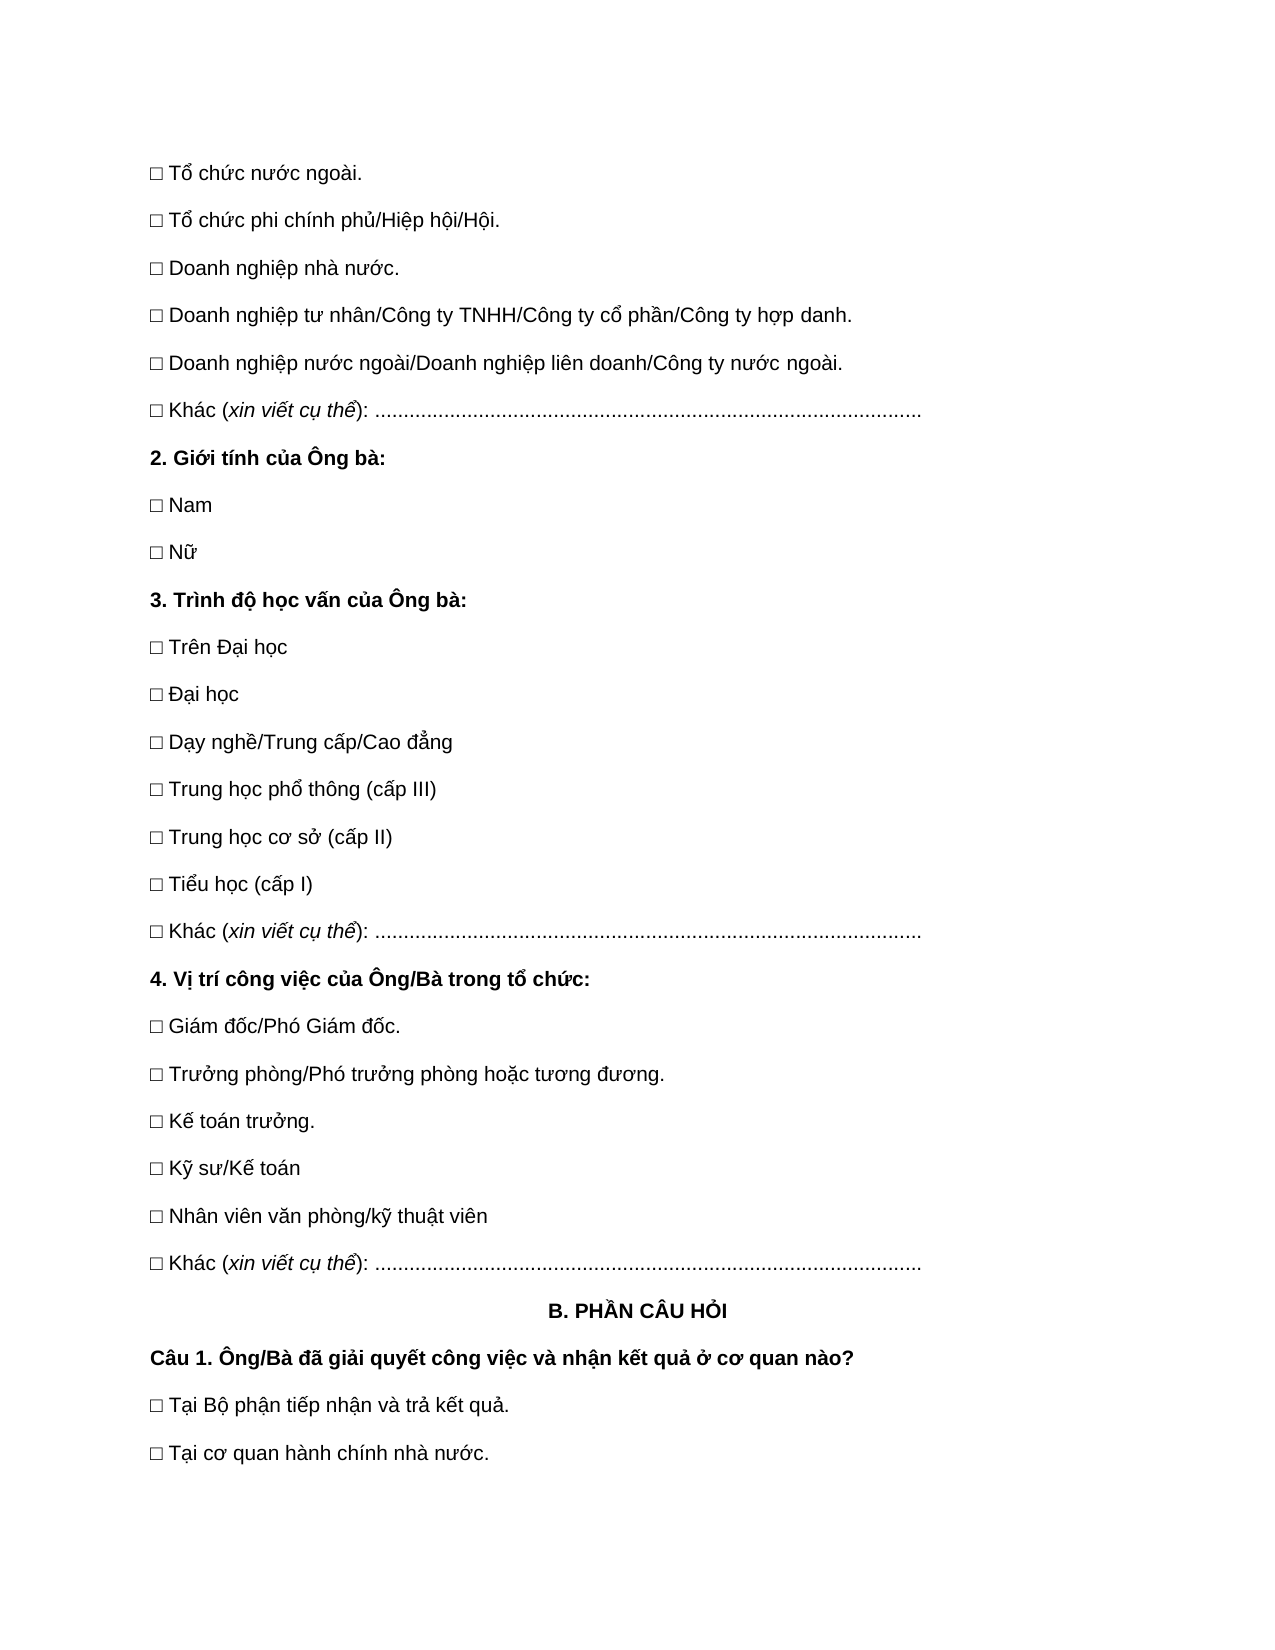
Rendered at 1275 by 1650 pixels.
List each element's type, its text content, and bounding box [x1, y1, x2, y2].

text □ Trung học cơ sở (cấp II) [150, 813, 1125, 848]
text 4. Vị trí công việc của Ông/Bà trong tổ chức: [150, 956, 1125, 991]
text 3. Trình độ học vấn của Ông bà: [150, 577, 1125, 611]
text □ Nhân viên văn phòng/kỹ thuật viên [150, 1193, 1125, 1228]
text □ Trung học phổ thông (cấp III) [150, 766, 1125, 801]
text □ Doanh nghiệp tư nhân/Công ty TNHH/Công ty cổ phần/Công ty hợp danh. [150, 292, 1125, 327]
text B. PHẦN CÂU HỎI [150, 1287, 1125, 1322]
text □ Tại cơ quan hành chính nhà nước. [150, 1430, 1125, 1464]
text □ Dạy nghề/Trung cấp/Cao đẳng [150, 719, 1125, 754]
text □ Doanh nghiệp nước ngoài/Doanh nghiệp liên doanh/Công ty nước ngoài. [150, 339, 1125, 374]
text □ Trưởng phòng/Phó trưởng phòng hoặc tương đương. [150, 1051, 1125, 1085]
text □ Khác (xin viết cụ thể): ............................................................................................... [150, 387, 1125, 422]
text □ Tổ chức nước ngoài. [150, 150, 1125, 185]
text □ Khác (xin viết cụ thể): ............................................................................................... [150, 908, 1125, 943]
text 2. Giới tính của Ông bà: [150, 434, 1125, 469]
text □ Doanh nghiệp nhà nước. [150, 245, 1125, 280]
text □ Kỹ sư/Kế toán [150, 1145, 1125, 1180]
text Câu 1. Ông/Bà đã giải quyết công việc và nhận kết quả ở cơ quan nào? [150, 1335, 1125, 1370]
text □ Trên Đại học [150, 624, 1125, 659]
text □ Tiểu học (cấp I) [150, 861, 1125, 896]
text □ Giám đốc/Phó Giám đốc. [150, 1003, 1125, 1038]
text □ Tổ chức phi chính phủ/Hiệp hội/Hội. [150, 197, 1125, 232]
text □ Nam [150, 482, 1125, 517]
text □ Đại học [150, 671, 1125, 706]
text □ Khác (xin viết cụ thể): ............................................................................................... [150, 1240, 1125, 1275]
text □ Tại Bộ phận tiếp nhận và trả kết quả. [150, 1382, 1125, 1417]
text □ Nữ [150, 529, 1125, 564]
text □ Kế toán trưởng. [150, 1098, 1125, 1133]
